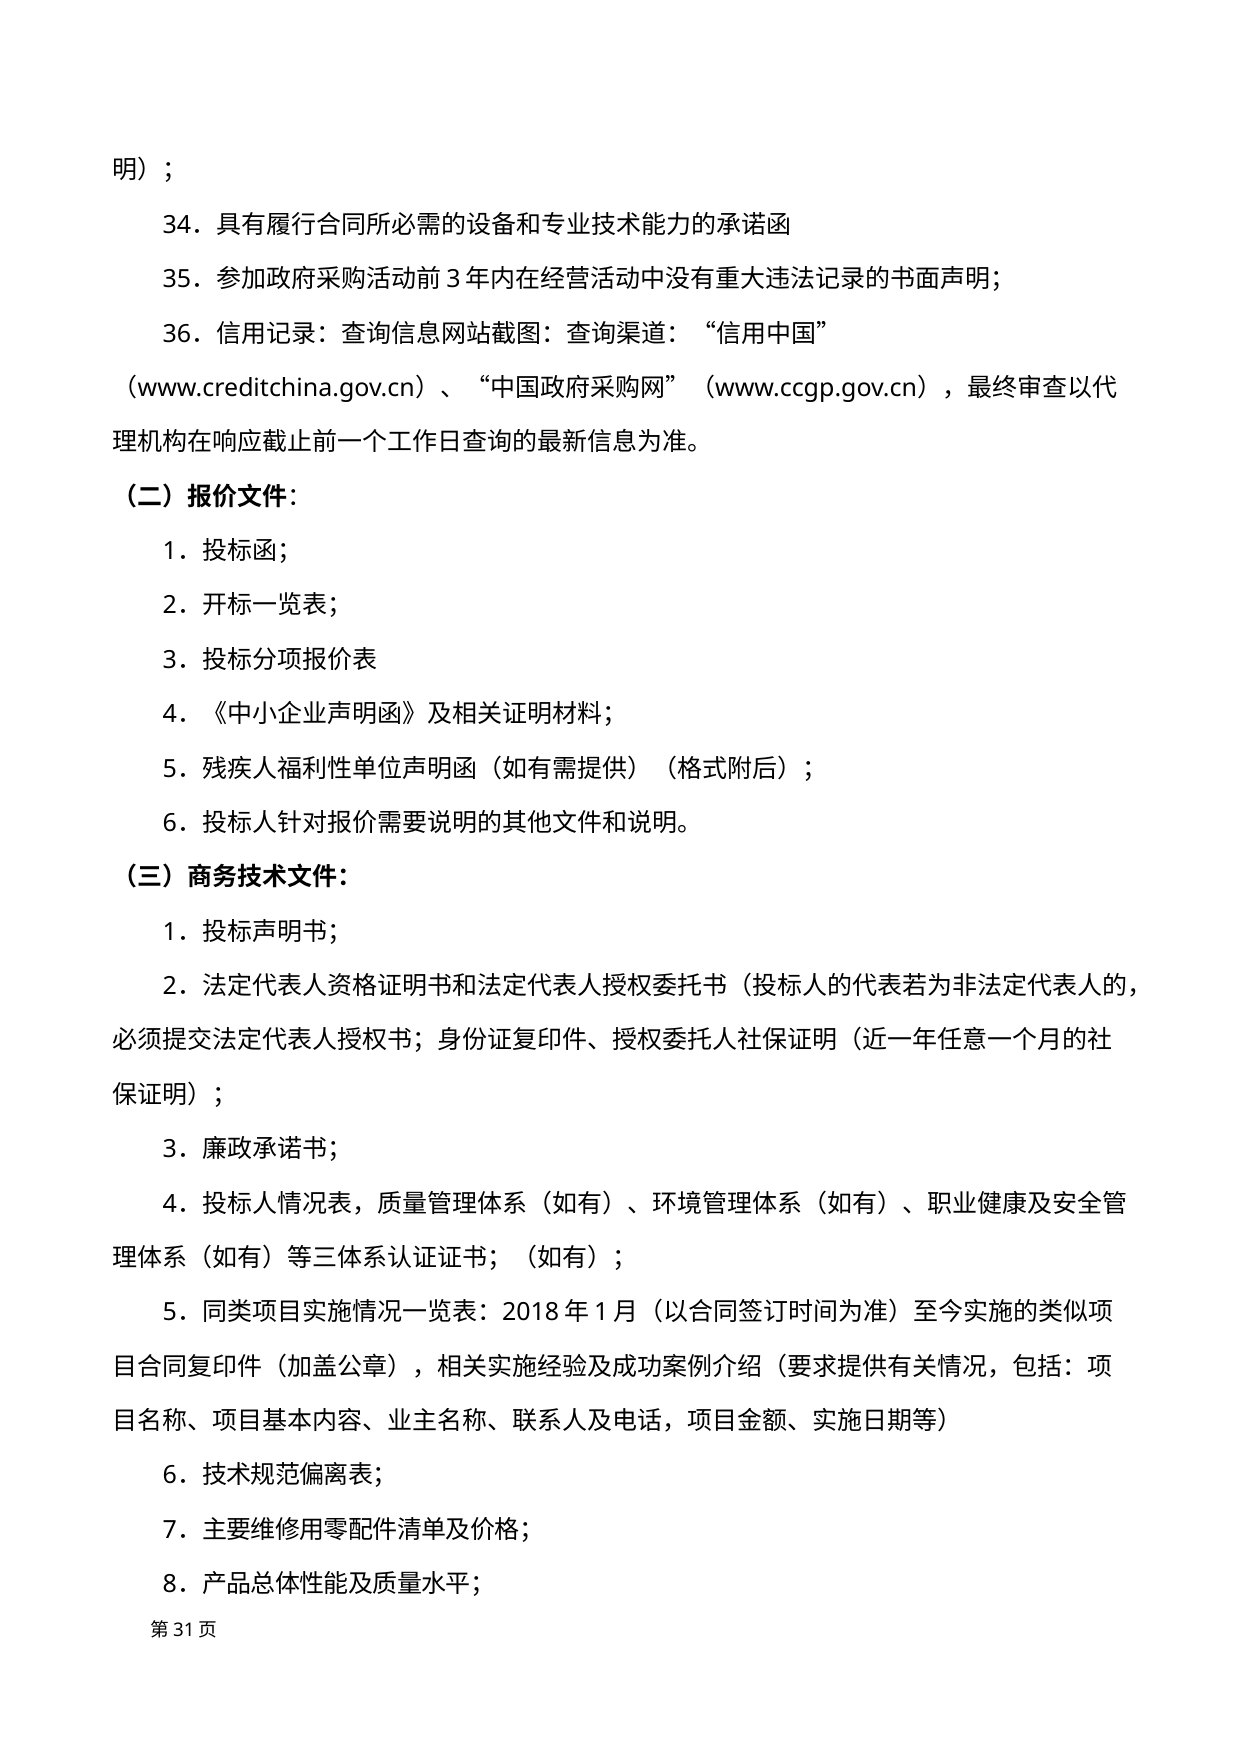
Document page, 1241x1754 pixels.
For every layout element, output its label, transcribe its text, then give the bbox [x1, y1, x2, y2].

list 参加政府采购活动前3年内在经营活动中没有重大违法记录的书面声明； [112, 259, 1128, 295]
list 产品总体性能及质量水平； [112, 1564, 1128, 1600]
text （二）报价文件： [112, 476, 1128, 512]
list 投标声明书； [112, 911, 1128, 947]
list 投标分项报价表 [112, 639, 1128, 676]
list 廉政承诺书； [112, 1129, 1128, 1165]
list 具有履行合同所必需的设备和专业技术能力的承诺函 [112, 204, 1128, 241]
list 投标人情况表，质量管理体系（如有）、环境管理体系（如有）、职业健康及安全管理体系（如有）等三体系认证证书；（如有）； [112, 1183, 1128, 1274]
list 同类项目实施情况一览表：2018年1月（以合同签订时间为准）至今实施的类似项目合同复印件（加盖公章），相关实施经验及成功案例介绍（要求提供有关情况，包括：项目名称、项目基本内容、业主名称、联系人及电话，项目金额、实施日期等） [112, 1292, 1128, 1437]
list 残疾人福利性单位声明函（如有需提供）（格式附后）； [112, 748, 1128, 784]
list 主要维修用零配件清单及价格； [112, 1509, 1128, 1546]
text （三）商务技术文件： [112, 857, 1128, 893]
list 《中小企业声明函》及相关证明材料； [112, 694, 1128, 730]
list 投标函； [112, 531, 1128, 567]
list 信用记录：查询信息网站截图：查询渠道：“信用中国”（www.creditchina.gov.cn）、“中国政府采购网”（www.ccgp.gov.cn），最终审查以代理机构在响应截止前一个工作日查询的最新信息为准。 [112, 313, 1128, 458]
list 投标人针对报价需要说明的其他文件和说明。 [112, 802, 1128, 839]
list 法定代表人资格证明书和法定代表人授权委托书（投标人的代表若为非法定代表人的，必须提交法定代表人授权书；身份证复印件、授权委托人社保证明（近一年任意一个月的社保证明）； [112, 966, 1128, 1111]
list 技术规范偏离表； [112, 1455, 1128, 1491]
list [112, 150, 1128, 186]
list 开标一览表； [112, 585, 1128, 621]
